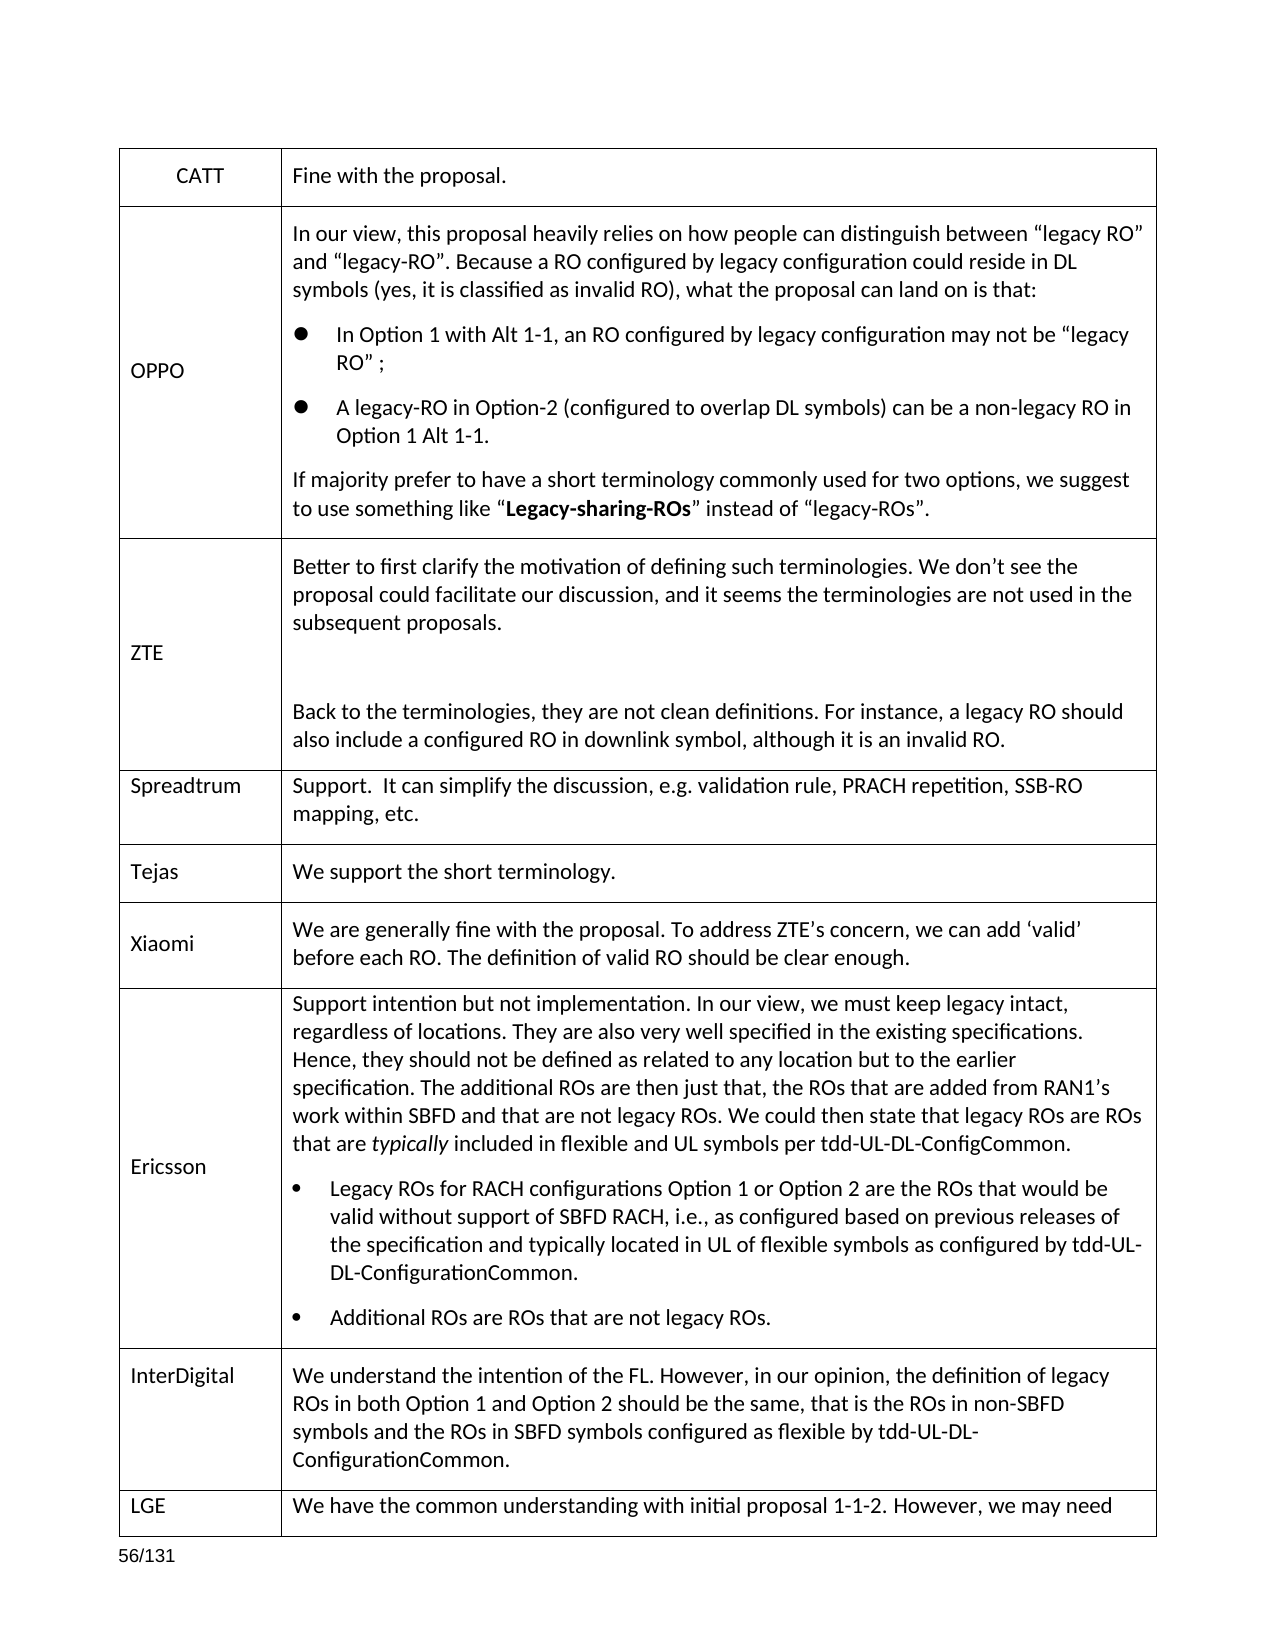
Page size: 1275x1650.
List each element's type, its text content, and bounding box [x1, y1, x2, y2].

table_cell Tejas [120, 845, 281, 902]
table_cell Spreadtrum [120, 771, 281, 844]
table_cell LGE [120, 1491, 281, 1536]
table_cell Fine with the proposal. [282, 149, 1156, 206]
table_cell We understand the intention of the FL. However, in our opinion, the definition of legacy ROs in both Option 1 and Option 2 should be the same, that is the ROs in non-SBFD symbols and the ROs in SBFD symbols configured as flexible by tdd-UL-DL-ConfigurationCommon. [282, 1349, 1156, 1490]
table_cell Support intention but not implementation. In our view, we must keep legacy intact, regardless of locations. They are also very well specified in the existing specifications. Hence, they should not be defined as related to any location but to the earlier specification. The additional ROs are then just that, the ROs that are added from RAN1’s work within SBFD and that are not legacy ROs. We could then state that legacy ROs are ROs that are typically included in flexible and UL symbols per tdd-UL-DL-ConfigCommon. Legacy ROs for RACH configurations Option 1 or Option 2 are the ROs that would be valid without support of SBFD RACH, i.e., as configured based on previous releases of the specification and typically located in UL of flexible symbols as configured by tdd-UL-DL-ConfigurationCommon. Additional ROs are ROs that are not legacy ROs. [282, 989, 1156, 1347]
table_cell CATT [120, 149, 281, 206]
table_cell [282, 1491, 1156, 1536]
table_cell Support. It can simplify the discussion, e.g. validation rule, PRACH repetition, SSB-RO mapping, etc. [282, 771, 1156, 844]
table_cell ZTE [120, 539, 281, 770]
table_cell OPPO [120, 207, 281, 538]
table_cell We are generally fine with the proposal. To address ZTE’s concern, we can add ‘valid’ before each RO. The definition of valid RO should be clear enough. [282, 903, 1156, 988]
table_cell We support the short terminology. [282, 845, 1156, 902]
table_cell Better to first clarify the motivation of defining such terminologies. We don’t see the proposal could facilitate our discussion, and it seems the terminologies are not used in the subsequent proposals. Back to the terminologies, they are not clean definitions. For instance, a legacy RO should also include a configured RO in downlink symbol, although it is an invalid RO. [282, 539, 1156, 770]
table_cell In our view, this proposal heavily relies on how people can distinguish between “legacy RO” and “legacy-RO”. Because a RO configured by legacy configuration could reside in DL symbols (yes, it is classified as invalid RO), what the proposal can land on is that: In Option 1 with Alt 1-1, an RO configured by legacy configuration may not be “legacy RO” ; A legacy-RO in Option-2 (configured to overlap DL symbols) can be a non-legacy RO in Option 1 Alt 1-1. If majority prefer to have a short terminology commonly used for two options, we suggest to use something like “Legacy-sharing-ROs” instead of “legacy-ROs”. [282, 207, 1156, 538]
table_cell Ericsson [120, 989, 281, 1347]
table_cell Xiaomi [120, 903, 281, 988]
table_cell InterDigital [120, 1349, 281, 1490]
